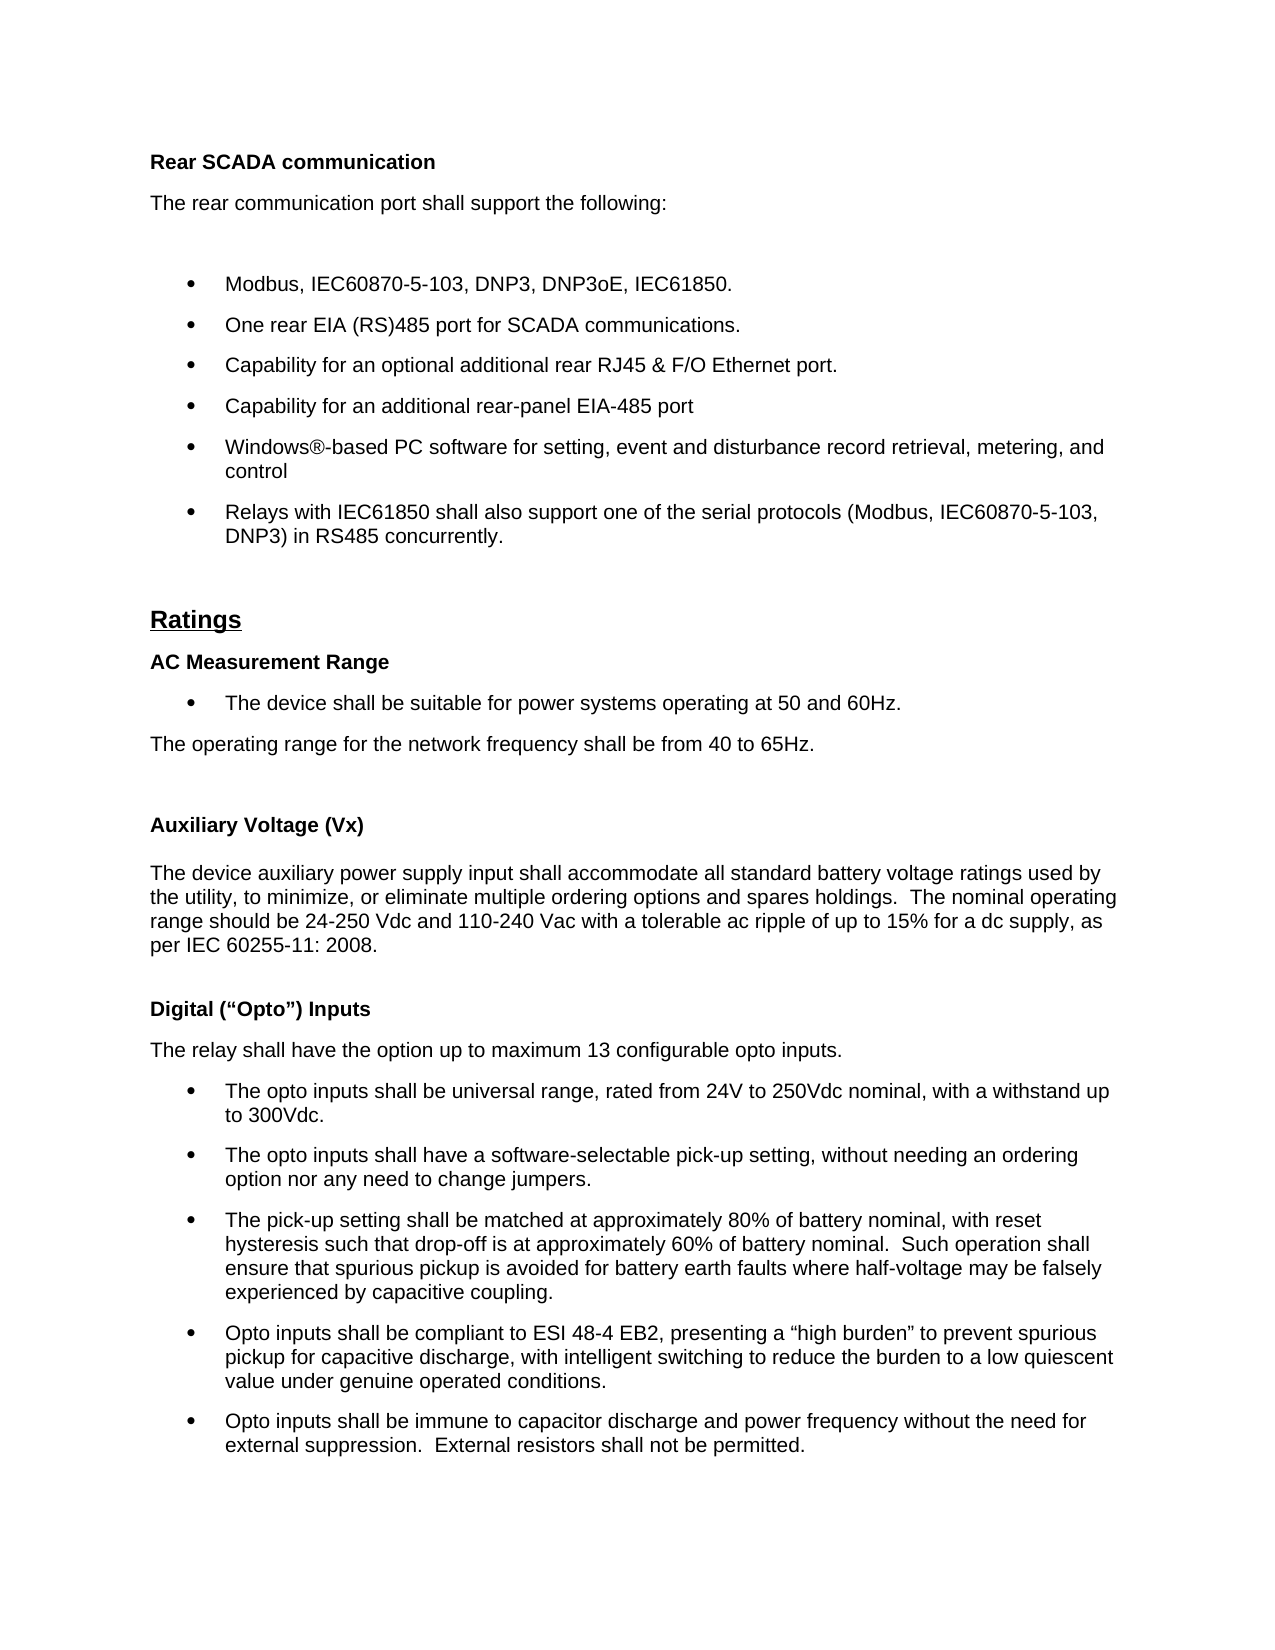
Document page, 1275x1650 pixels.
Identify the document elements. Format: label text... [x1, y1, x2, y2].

list Relays with IEC61850 shall also support one of the serial protocols (Modbus, IEC60870-5-103, DNP3) in RS485 concurrently. [187, 499, 1125, 547]
list One rear EIA (RS)485 port for SCADA communications. [187, 313, 1125, 337]
list Capability for an optional additional rear RJ45 & F/O Ethernet port. [187, 353, 1125, 377]
text The relay shall have the option up to maximum 13 configurable opto inputs. [150, 1038, 1125, 1062]
text Ratings [150, 605, 1125, 633]
text The operating range for the network frequency shall be from 40 to 65Hz. [150, 732, 1125, 756]
list Windows®-based PC software for setting, event and disturbance record retrieval, metering, and control [187, 435, 1125, 483]
list The opto inputs shall be universal range, rated from 24V to 250Vdc nominal, with a withstand up to 300Vdc. [187, 1078, 1125, 1126]
list The pick-up setting shall be matched at approximately 80% of battery nominal, with reset hysteresis such that drop-off is at approximately 60% of battery nominal. Such operation shall ensure that spurious pickup is avoided for battery earth faults where half-voltage may be falsely experienced by capacitive coupling. [187, 1208, 1125, 1304]
list Opto inputs shall be immune to capacitor discharge and power frequency without the need for external suppression. External resistors shall not be permitted. [187, 1409, 1125, 1457]
text The device auxiliary power supply input shall accommodate all standard battery voltage ratings used by the utility, to minimize, or eliminate multiple ordering options and spares holdings. The nominal operating range should be 24-250 Vdc and 110-240 Vac with a tolerable ac ripple of up to 15% for a dc supply, as per IEC 60255-11: 2008. [150, 861, 1125, 957]
text Rear SCADA communication [150, 150, 1125, 174]
text Digital (“Opto”) Inputs [150, 997, 1125, 1021]
list Capability for an additional rear-panel EIA-485 port [187, 394, 1125, 418]
list The opto inputs shall have a software-selectable pick-up setting, without needing an ordering option nor any need to change jumpers. [187, 1143, 1125, 1191]
text Auxiliary Voltage (Vx) [150, 813, 1125, 837]
list The device shall be suitable for power systems operating at 50 and 60Hz. [187, 691, 1125, 715]
list Modbus, IEC60870-5-103, DNP3, DNP3oE, IEC61850. [187, 272, 1125, 296]
text The rear communication port shall support the following: [150, 191, 1125, 214]
text AC Measurement Range [150, 650, 1125, 674]
list Opto inputs shall be compliant to ESI 48-4 EB2, presenting a “high burden” to prevent spurious pickup for capacitive discharge, with intelligent switching to reduce the burden to a low quiescent value under genuine operated conditions. [187, 1320, 1125, 1392]
